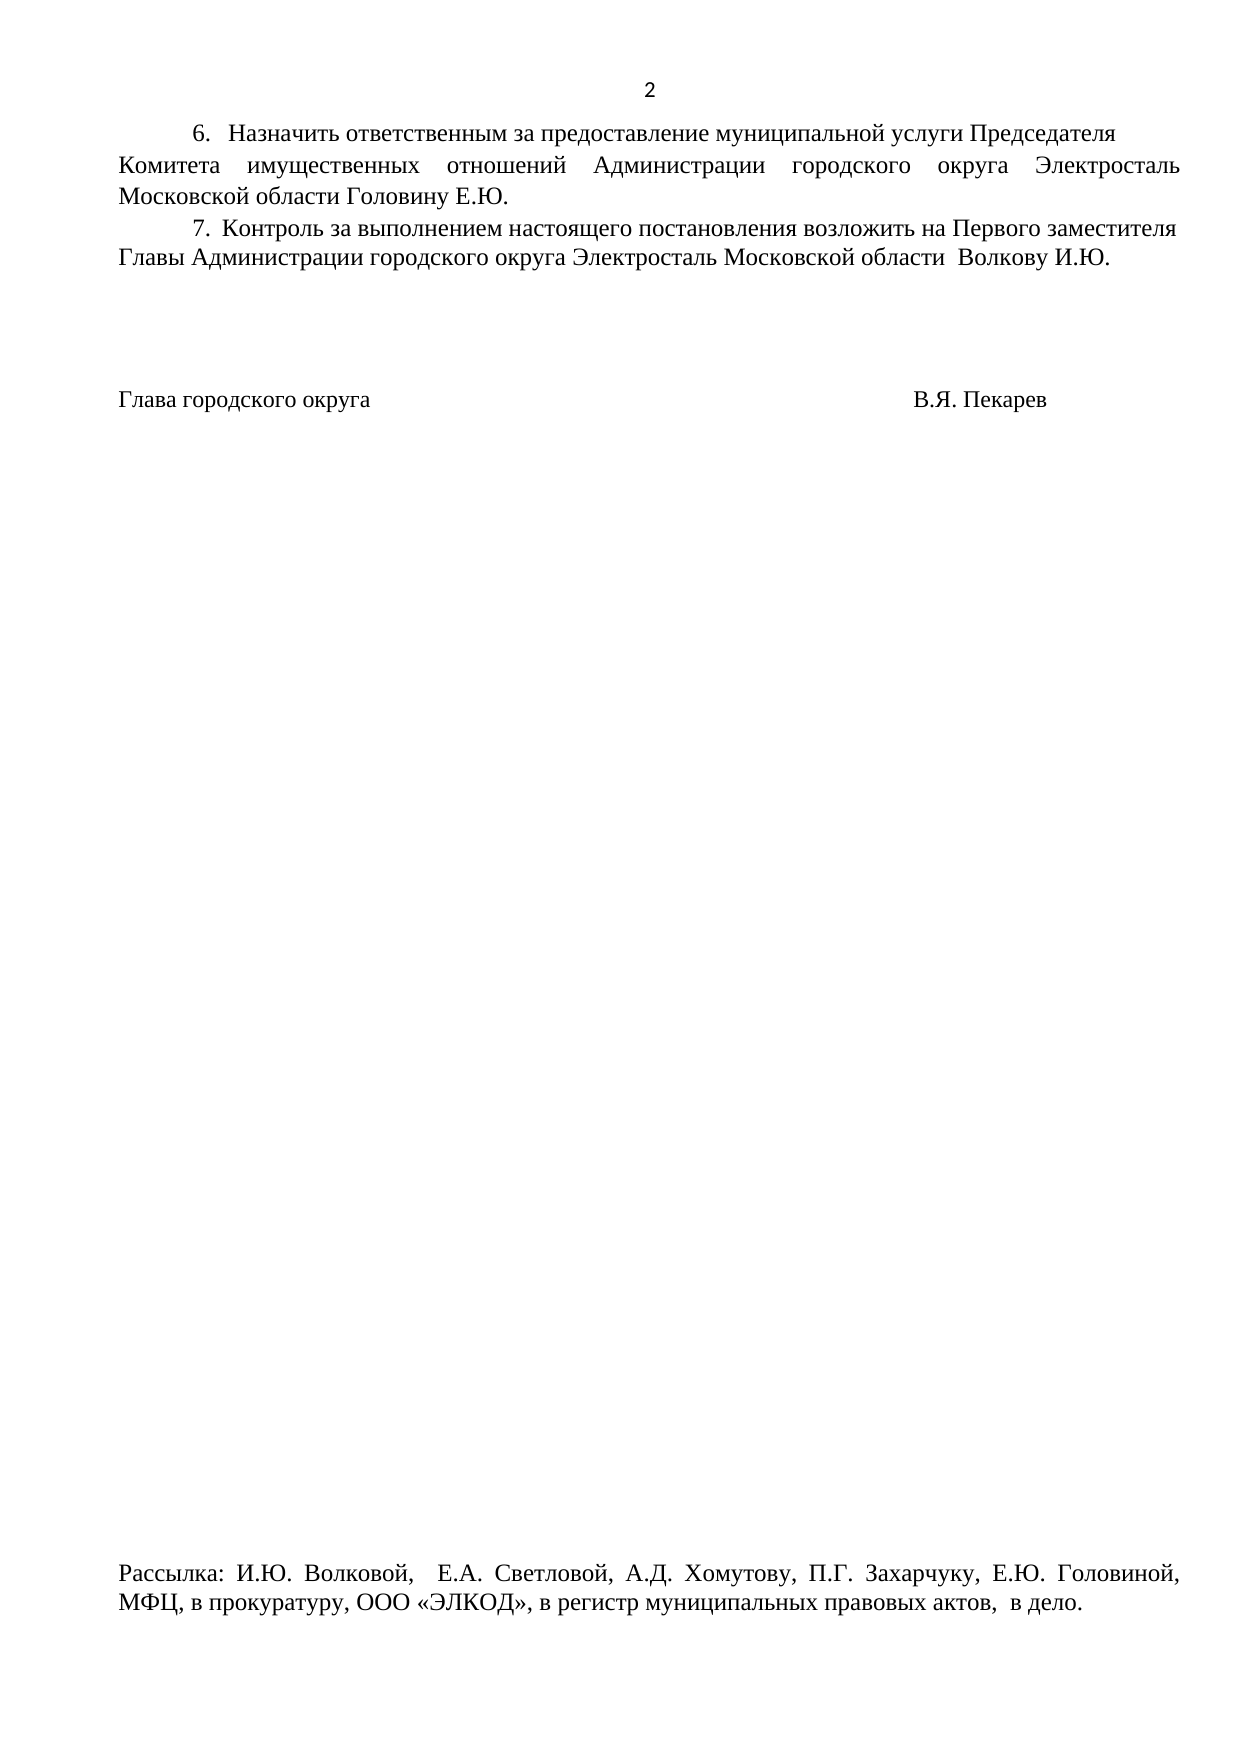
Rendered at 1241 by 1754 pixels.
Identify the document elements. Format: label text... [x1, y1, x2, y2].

text Главы Администрации городского округа Электросталь Московской области Волкову И.Ю. [118, 242, 1181, 270]
text Глава городского округа В.Я. Пекарев [118, 385, 1181, 413]
list Назначить ответственным за предоставление муниципальной услуги Председателя [192, 118, 1181, 147]
text Рассылка: И.Ю. Волковой, Е.А. Светловой, А.Д. Хомутову, П.Г. Захарчуку, Е.Ю. Головиной, МФЦ, в прокуратуру, ООО «ЭЛКОД», в регистр муниципальных правовых актов, в дело. [118, 1558, 1181, 1616]
list Контроль за выполнением настоящего постановления возложить на Первого заместителя [192, 213, 1181, 242]
text Комитета имущественных отношений Администрации городского округа Электросталь Московской области Головину Е.Ю. [118, 150, 1181, 210]
